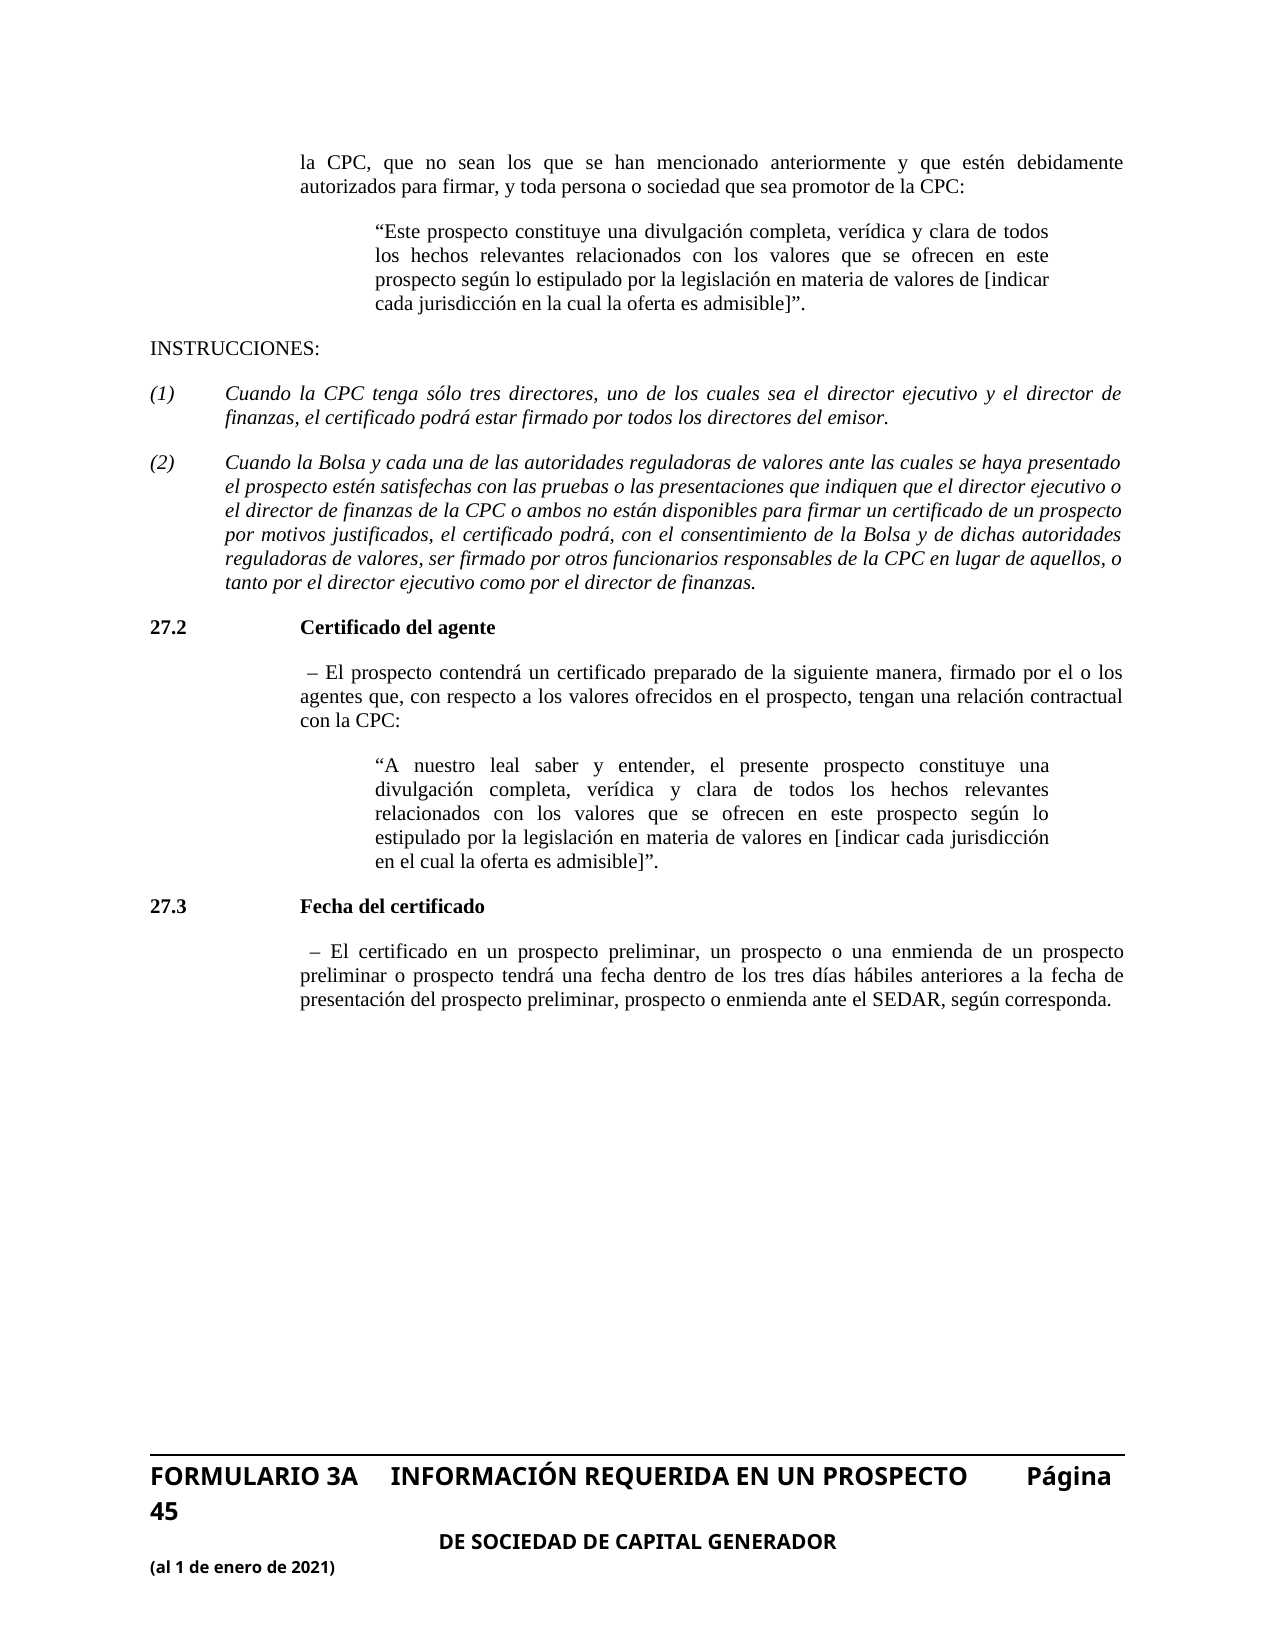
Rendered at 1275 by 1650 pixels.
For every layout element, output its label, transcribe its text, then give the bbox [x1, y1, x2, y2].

text “A nuestro leal saber y entender, el presente prospecto constituye una divulgación completa, verídica y clara de todos los hechos relevantes relacionados con los valores que se ofrecen en este prospecto según lo estipulado por la legislación en materia de valores en [indicar cada jurisdicción en el cual la oferta es admisible]”. [375, 753, 1050, 873]
subtitle INSTRUCCIONES: [150, 336, 1125, 360]
text – El prospecto contendrá un certificado preparado de la siguiente manera, firmado por el o los agentes que, con respecto a los valores ofrecidos en el prospecto, tengan una relación contractual con la CPC: [300, 660, 1125, 732]
text Certificado del agente [150, 615, 1125, 639]
text – El certificado en un prospecto preliminar, un prospecto o una enmienda de un prospecto preliminar o prospecto tendrá una fecha dentro de los tres días hábiles anteriores a la fecha de presentación del prospecto preliminar, prospecto o enmienda ante el SEDAR, según corresponda. [300, 939, 1125, 1011]
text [300, 150, 1125, 198]
subtitle Cuando la CPC tenga sólo tres directores, uno de los cuales sea el director ejecutivo y el director de finanzas, el certificado podrá estar firmado por todos los directores del emisor. [150, 381, 1125, 429]
subtitle Cuando la Bolsa y cada una de las autoridades reguladoras de valores ante las cuales se haya presentado el prospecto estén satisfechas con las pruebas o las presentaciones que indiquen que el director ejecutivo o el director de finanzas de la CPC o ambos no están disponibles para firmar un certificado de un prospecto por motivos justificados, el certificado podrá, con el consentimiento de la Bolsa y de dichas autoridades reguladoras de valores, ser firmado por otros funcionarios responsables de la CPC en lugar de aquellos, o tanto por el director ejecutivo como por el director de finanzas. [150, 450, 1125, 594]
text Fecha del certificado [150, 894, 1125, 918]
text “Este prospecto constituye una divulgación completa, verídica y clara de todos los hechos relevantes relacionados con los valores que se ofrecen en este prospecto según lo estipulado por la legislación en materia de valores de [indicar cada jurisdicción en la cual la oferta es admisible]”. [375, 219, 1050, 315]
